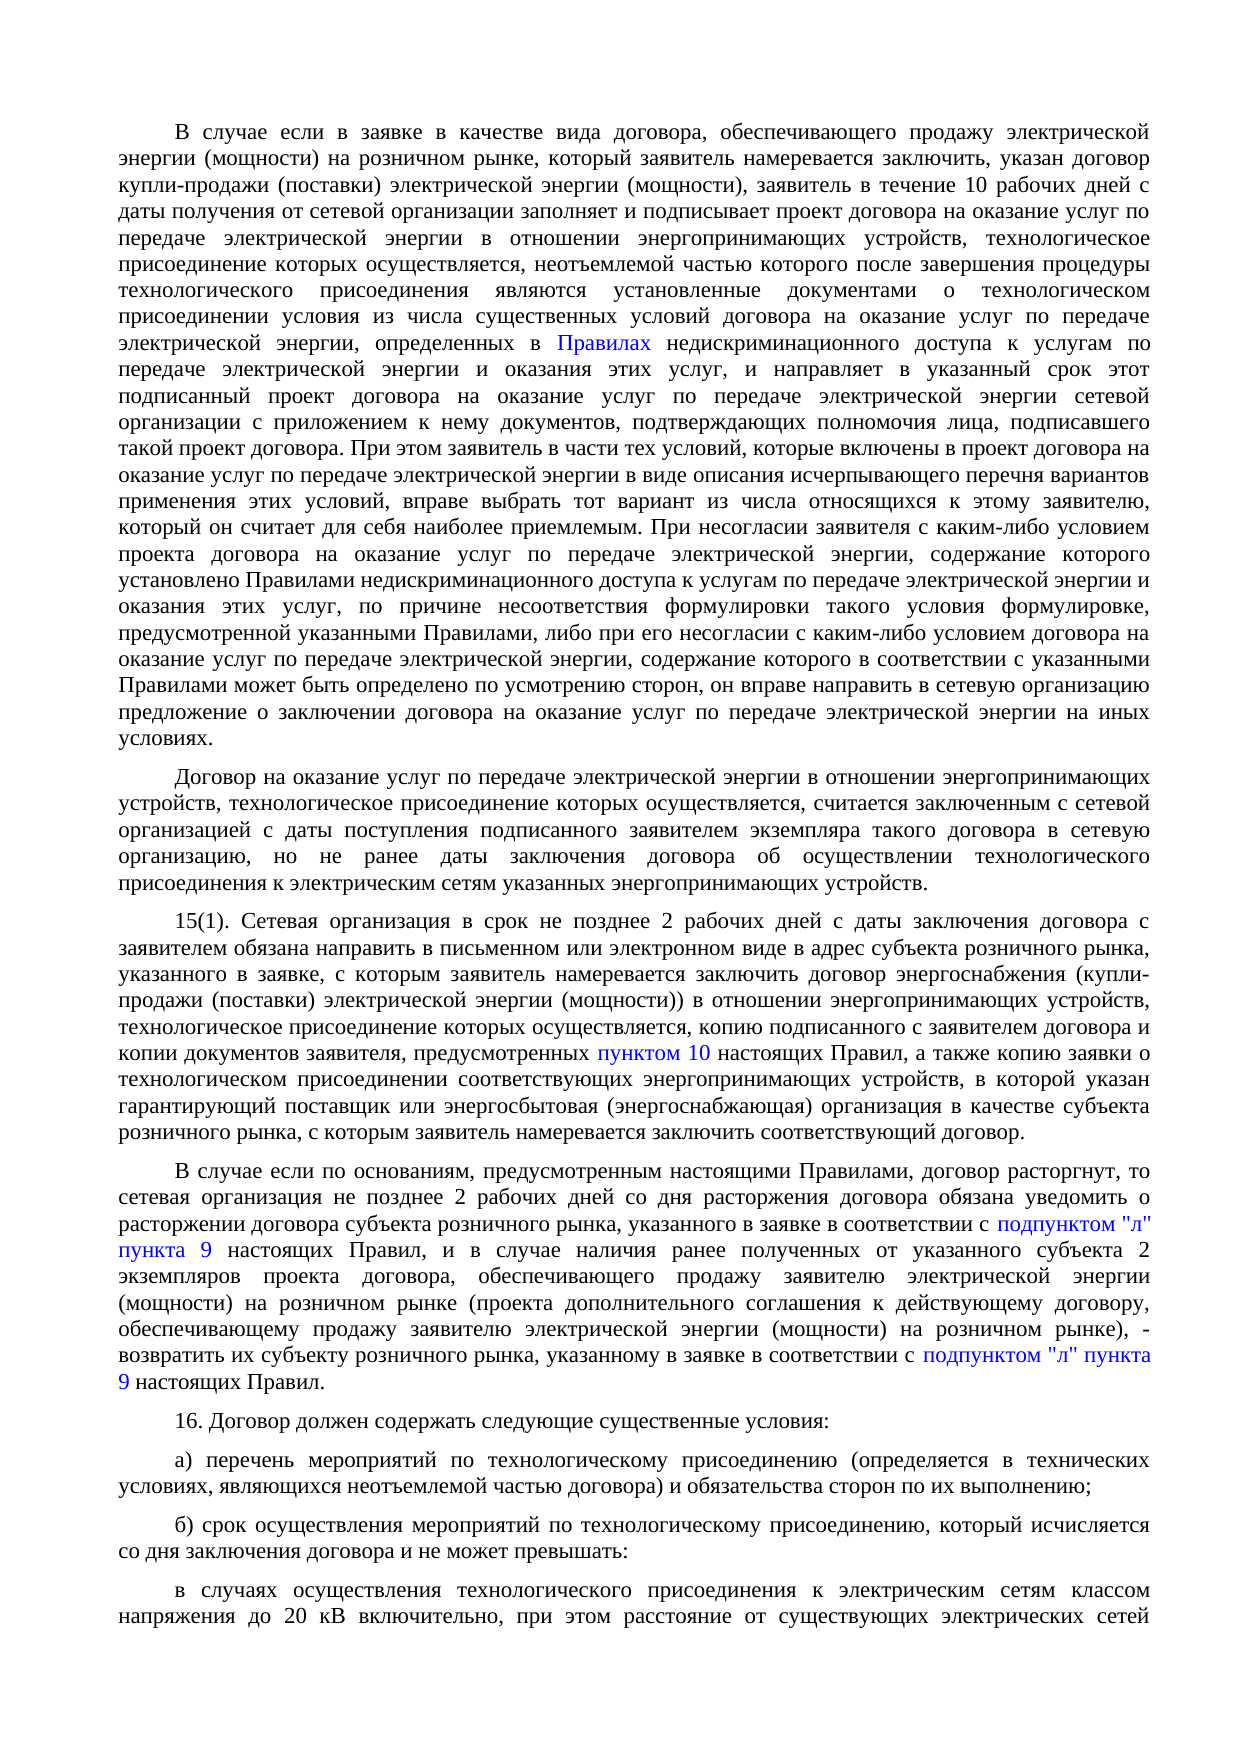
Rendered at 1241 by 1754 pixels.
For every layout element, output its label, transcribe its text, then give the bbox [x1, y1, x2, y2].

text 16. Договор должен содержать следующие существенные условия: [118, 1407, 1152, 1433]
text В случае если в заявке в качестве вида договора, обеспечивающего продажу электрической энергии (мощности) на розничном рынке, который заявитель намеревается заключить, указан договор купли-продажи (поставки) электрической энергии (мощности), заявитель в течение 10 рабочих дней с даты получения от сетевой организации заполняет и подписывает проект договора на оказание услуг по передаче электрической энергии в отношении энергопринимающих устройств, технологическое присоединение которых осуществляется, неотъемлемой частью которого после завершения процедуры технологического присоединения являются установленные документами о технологическом присоединении условия из числа существенных условий договора на оказание услуг по передаче электрической энергии, определенных в Правилах недискриминационного доступа к услугам по передаче электрической энергии и оказания этих услуг, и направляет в указанный срок этот подписанный проект договора на оказание услуг по передаче электрической энергии сетевой организации с приложением к нему документов, подтверждающих полномочия лица, подписавшего такой проект договора. При этом заявитель в части тех условий, которые включены в проект договора на оказание услуг по передаче электрической энергии в виде описания исчерпывающего перечня вариантов применения этих условий, вправе выбрать тот вариант из числа относящихся к этому заявителю, который он считает для себя наиболее приемлемым. При несогласии заявителя с каким-либо условием проекта договора на оказание услуг по передаче электрической энергии, содержание которого установлено Правилами недискриминационного доступа к услугам по передаче электрической энергии и оказания этих услуг, по причине несоответствия формулировки такого условия формулировке, предусмотренной указанными Правилами, либо при его несогласии с каким-либо условием договора на оказание услуг по передаче электрической энергии, содержание которого в соответствии с указанными Правилами может быть определено по усмотрению сторон, он вправе направить в сетевую организацию предложение о заключении договора на оказание услуг по передаче электрической энергии на иных условиях. [118, 118, 1152, 751]
text б) срок осуществления мероприятий по технологическому присоединению, который исчисляется со дня заключения договора и не может превышать: [118, 1511, 1152, 1563]
text В случае если по основаниям, предусмотренным настоящими Правилами, договор расторгнут, то сетевая организация не позднее 2 рабочих дней со дня расторжения договора обязана уведомить о расторжении договора субъекта розничного рынка, указанного в заявке в соответствии с подпунктом "л" пункта 9 настоящих Правил, и в случае наличия ранее полученных от указанного субъекта 2 экземпляров проекта договора, обеспечивающего продажу заявителю электрической энергии (мощности) на розничном рынке (проекта дополнительного соглашения к действующему договору, обеспечивающему продажу заявителю электрической энергии (мощности) на розничном рынке), - возвратить их субъекту розничного рынка, указанному в заявке в соответствии с подпунктом "л" пункта 9 настоящих Правил. [118, 1157, 1152, 1394]
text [118, 1576, 1152, 1629]
text 15(1). Сетевая организация в срок не позднее 2 рабочих дней с даты заключения договора с заявителем обязана направить в письменном или электронном виде в адрес субъекта розничного рынка, указанного в заявке, с которым заявитель намеревается заключить договор энергоснабжения (купли-продажи (поставки) электрической энергии (мощности)) в отношении энергопринимающих устройств, технологическое присоединение которых осуществляется, копию подписанного с заявителем договора и копии документов заявителя, предусмотренных пунктом 10 настоящих Правил, а также копию заявки о технологическом присоединении соответствующих энергопринимающих устройств, в которой указан гарантирующий поставщик или энергосбытовая (энергоснабжающая) организация в качестве субъекта розничного рынка, с которым заявитель намеревается заключить соответствующий договор. [118, 907, 1152, 1144]
text Договор на оказание услуг по передаче электрической энергии в отношении энергопринимающих устройств, технологическое присоединение которых осуществляется, считается заключенным с сетевой организацией с даты поступления подписанного заявителем экземпляра такого договора в сетевую организацию, но не ранее даты заключения договора об осуществлении технологического присоединения к электрическим сетям указанных энергопринимающих устройств. [118, 763, 1152, 895]
text а) перечень мероприятий по технологическому присоединению (определяется в технических условиях, являющихся неотъемлемой частью договора) и обязательства сторон по их выполнению; [118, 1446, 1152, 1498]
